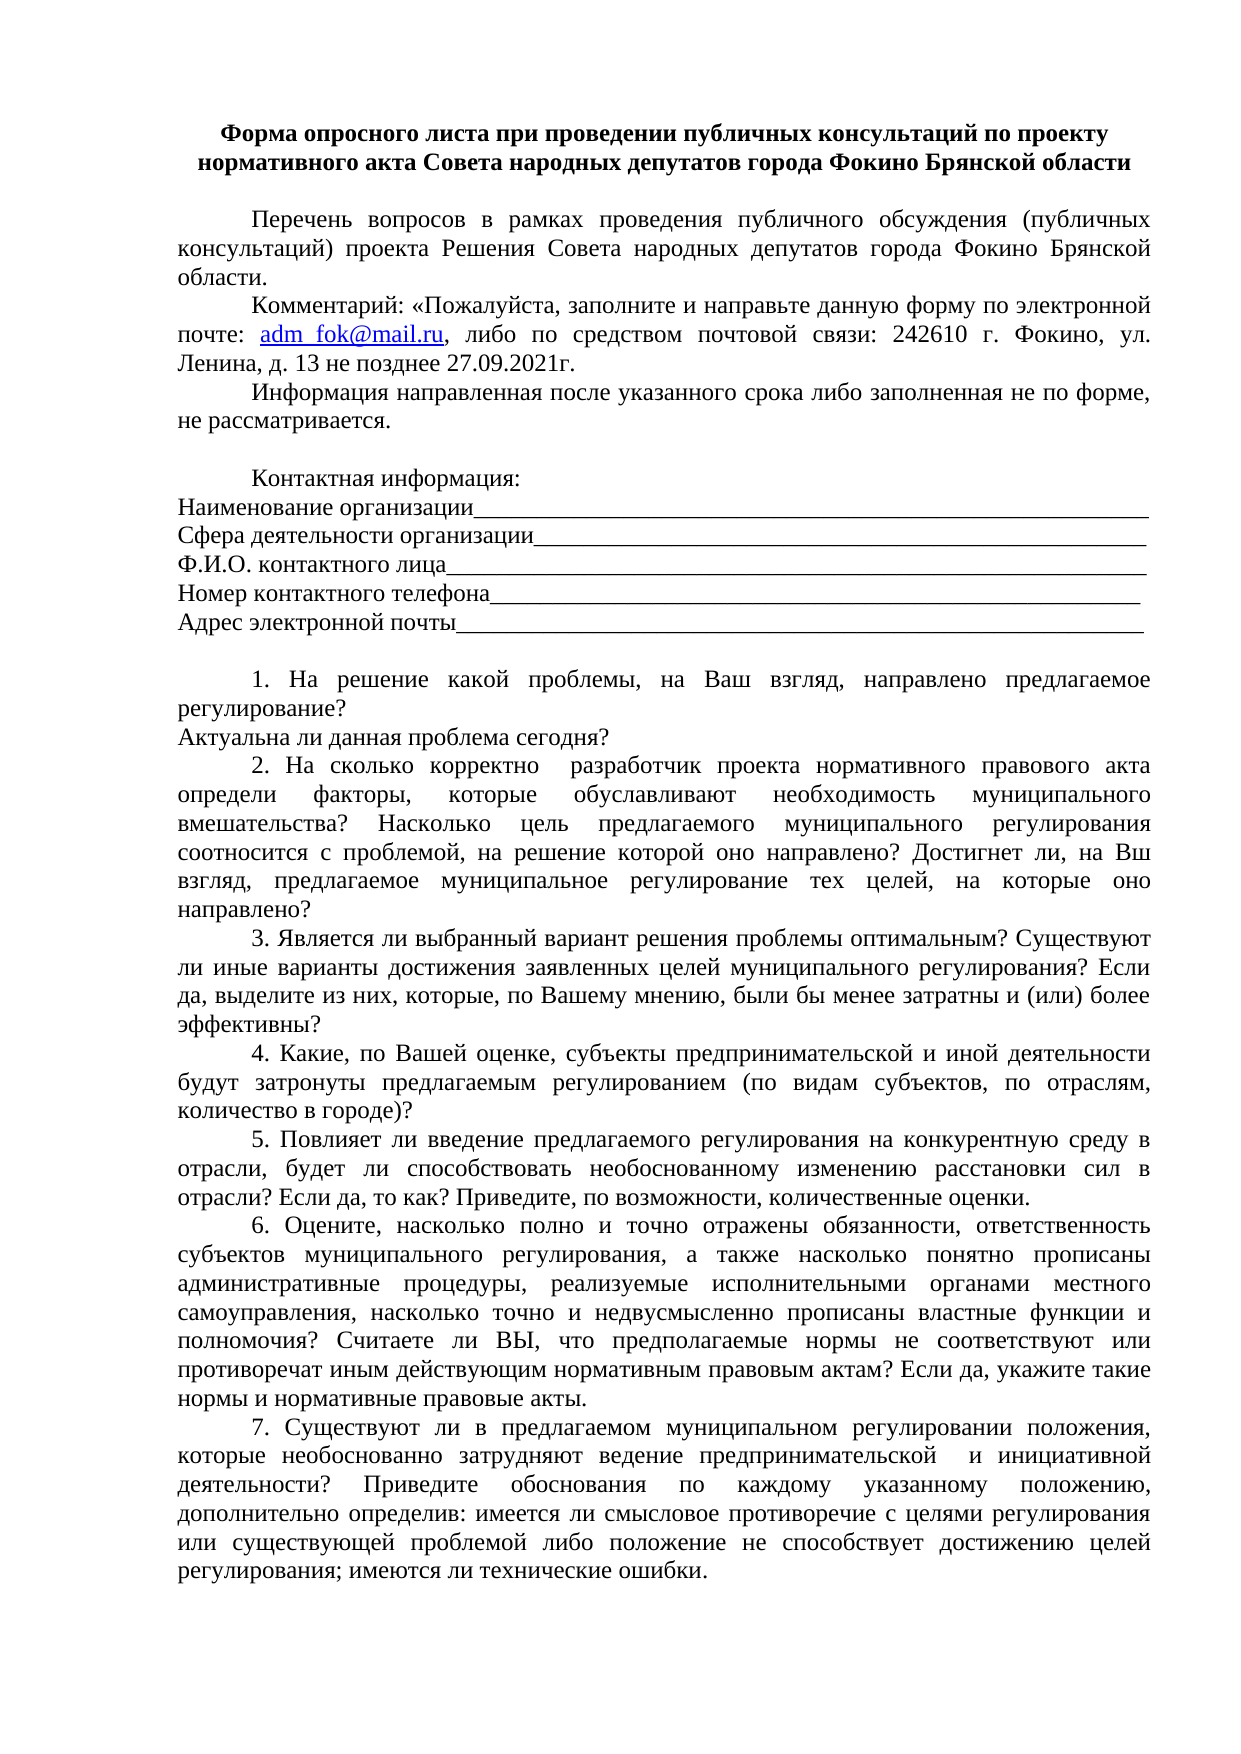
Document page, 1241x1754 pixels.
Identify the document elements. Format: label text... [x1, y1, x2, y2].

text Комментарий: «Пожалуйста, заполните и направьте данную форму по электронной почте: adm_fok@mail.ru, либо по средством почтовой связи: 242610 г. Фокино, ул. Ленина, д. 13 не позднее 27.09.2021г. [177, 291, 1152, 377]
text Наименование организации______________________________________________________ [177, 492, 1152, 521]
text 6. Оцените, насколько полно и точно отражены обязанности, ответственность субъектов муниципального регулирования, а также насколько понятно прописаны административные процедуры, реализуемые исполнительными органами местного самоуправления, насколько точно и недвусмысленно прописаны властные функции и полномочия? Считаете ли ВЫ, что предполагаемые нормы не соответствуют или противоречат иным действующим нормативным правовым актам? Если да, укажите такие нормы и нормативные правовые акты. [177, 1211, 1152, 1412]
text Адрес электронной почты_______________________________________________________ [177, 607, 1152, 636]
text Номер контактного телефона____________________________________________________ [177, 578, 1152, 607]
text 7. Существуют ли в предлагаемом муниципальном регулировании положения, которые необоснованно затрудняют ведение предпринимательской и инициативной деятельности? Приведите обоснования по каждому указанному положению, дополнительно определив: имеется ли смысловое противоречие с целями регулирования или существующей проблемой либо положение не способствует достижению целей регулирования; имеются ли технические ошибки. [177, 1412, 1152, 1584]
text Информация направленная после указанного срока либо заполненная не по форме, не рассматривается. [177, 377, 1152, 434]
text 5. Повлияет ли введение предлагаемого регулирования на конкурентную среду в отрасли, будет ли способствовать необоснованному изменению расстановки сил в отрасли? Если да, то как? Приведите, по возможности, количественные оценки. [177, 1124, 1152, 1211]
text 4. Какие, по Вашей оценке, субъекты предпринимательской и иной деятельности будут затронуты предлагаемым регулированием (по видам субъектов, по отраслям, количество в городе)? [177, 1038, 1152, 1124]
text Форма опросного листа при проведении публичных консультаций по проекту нормативного акта Совета народных депутатов города Фокино Брянской области [177, 118, 1152, 176]
text Сфера деятельности организации_________________________________________________ [177, 521, 1152, 549]
text Перечень вопросов в рамках проведения публичного обсуждения (публичных консультаций) проекта Решения Совета народных депутатов города Фокино Брянской области. [177, 204, 1152, 291]
text 3. Является ли выбранный вариант решения проблемы оптимальным? Существуют ли иные варианты достижения заявленных целей муниципального регулирования? Если да, выделите из них, которые, по Вашему мнению, были бы менее затратны и (или) более эффективны? [177, 923, 1152, 1038]
text 1. На решение какой проблемы, на Ваш взгляд, направлено предлагаемое регулирование? [177, 664, 1152, 722]
text Актуальна ли данная проблема сегодня? [177, 722, 1152, 751]
text Контактная информация: [177, 463, 1152, 492]
text Ф.И.О. контактного лица________________________________________________________ [177, 549, 1152, 578]
text 2. На сколько корректно разработчик проекта нормативного правового акта определи факторы, которые обуславливают необходимость муниципального вмешательства? Насколько цель предлагаемого муниципального регулирования соотносится с проблемой, на решение которой оно направлено? Достигнет ли, на Вш взгляд, предлагаемое муниципальное регулирование тех целей, на которые оно направлено? [177, 751, 1152, 923]
